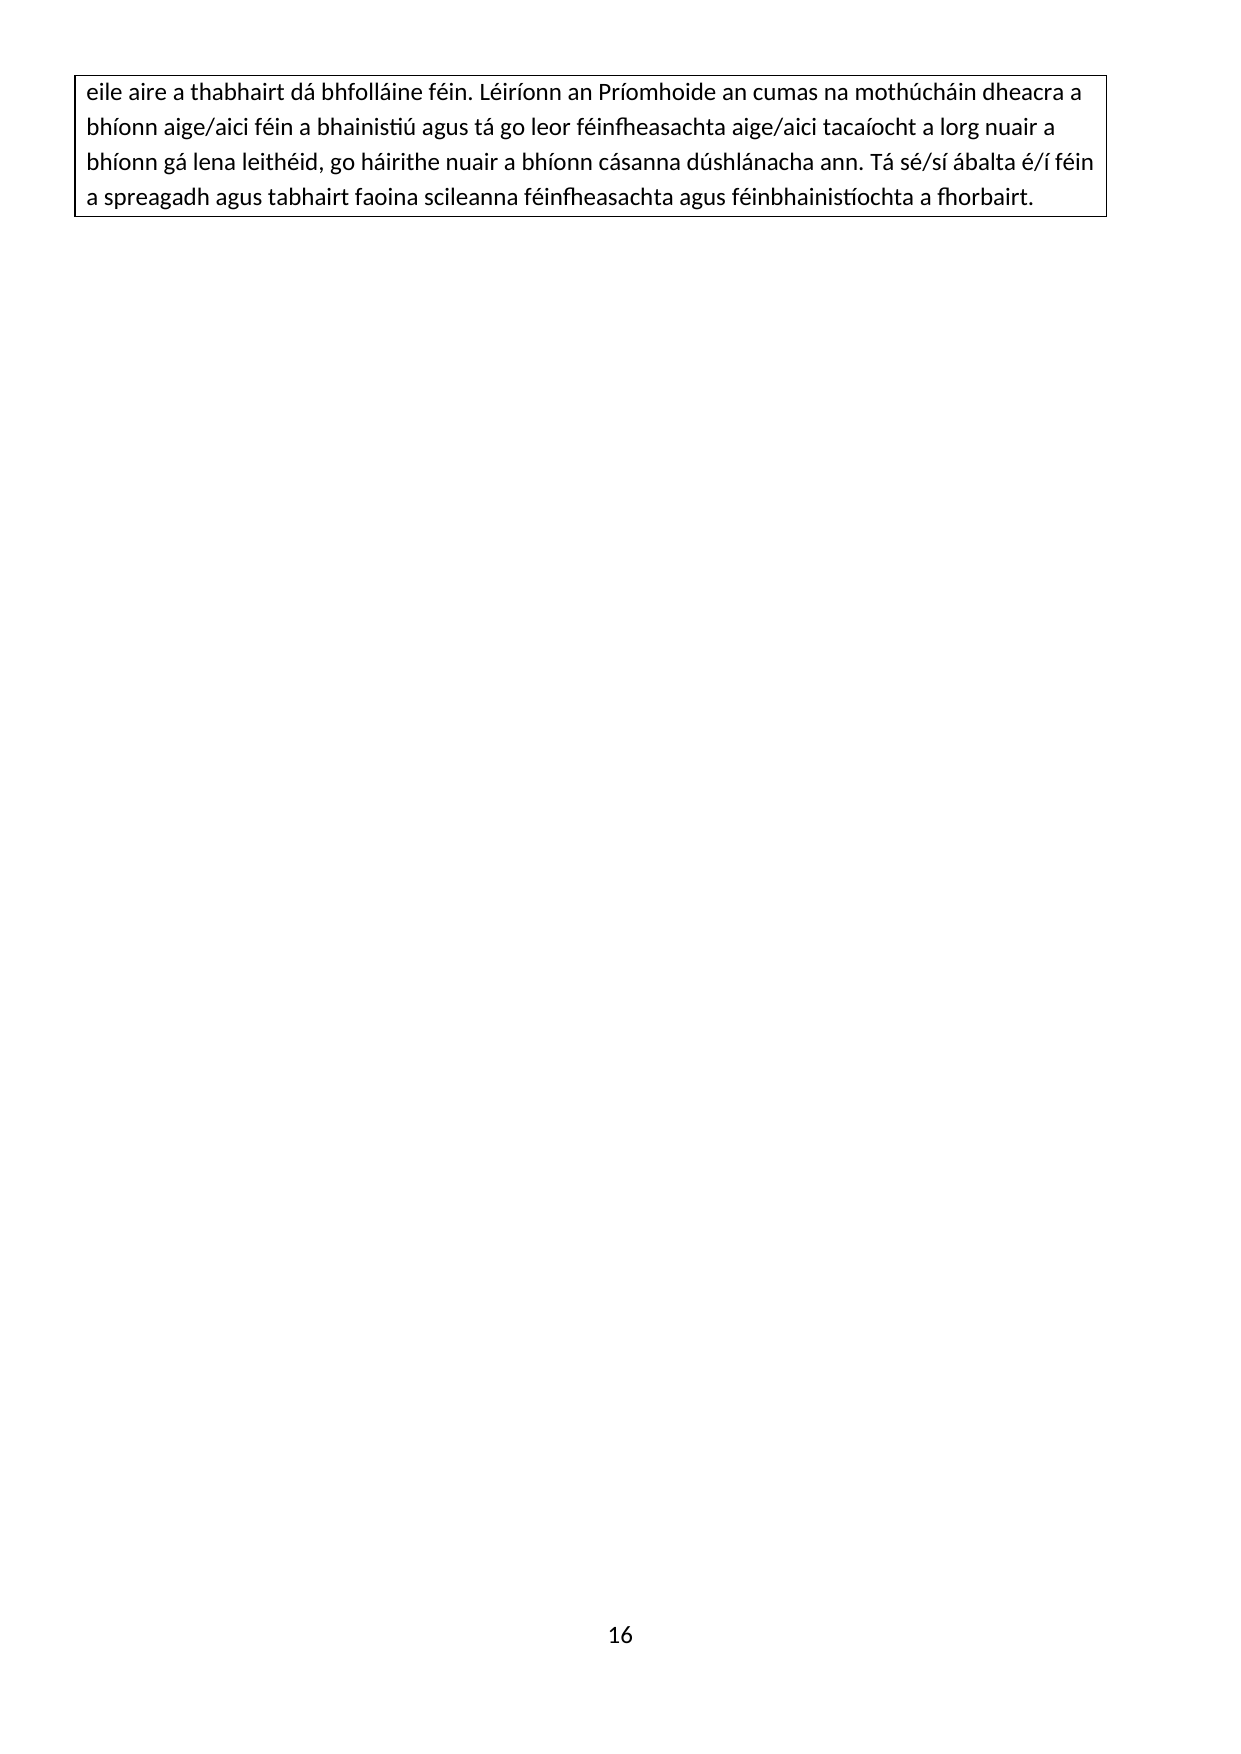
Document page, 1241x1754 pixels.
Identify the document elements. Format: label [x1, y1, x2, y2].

table_cell [76, 76, 1106, 216]
